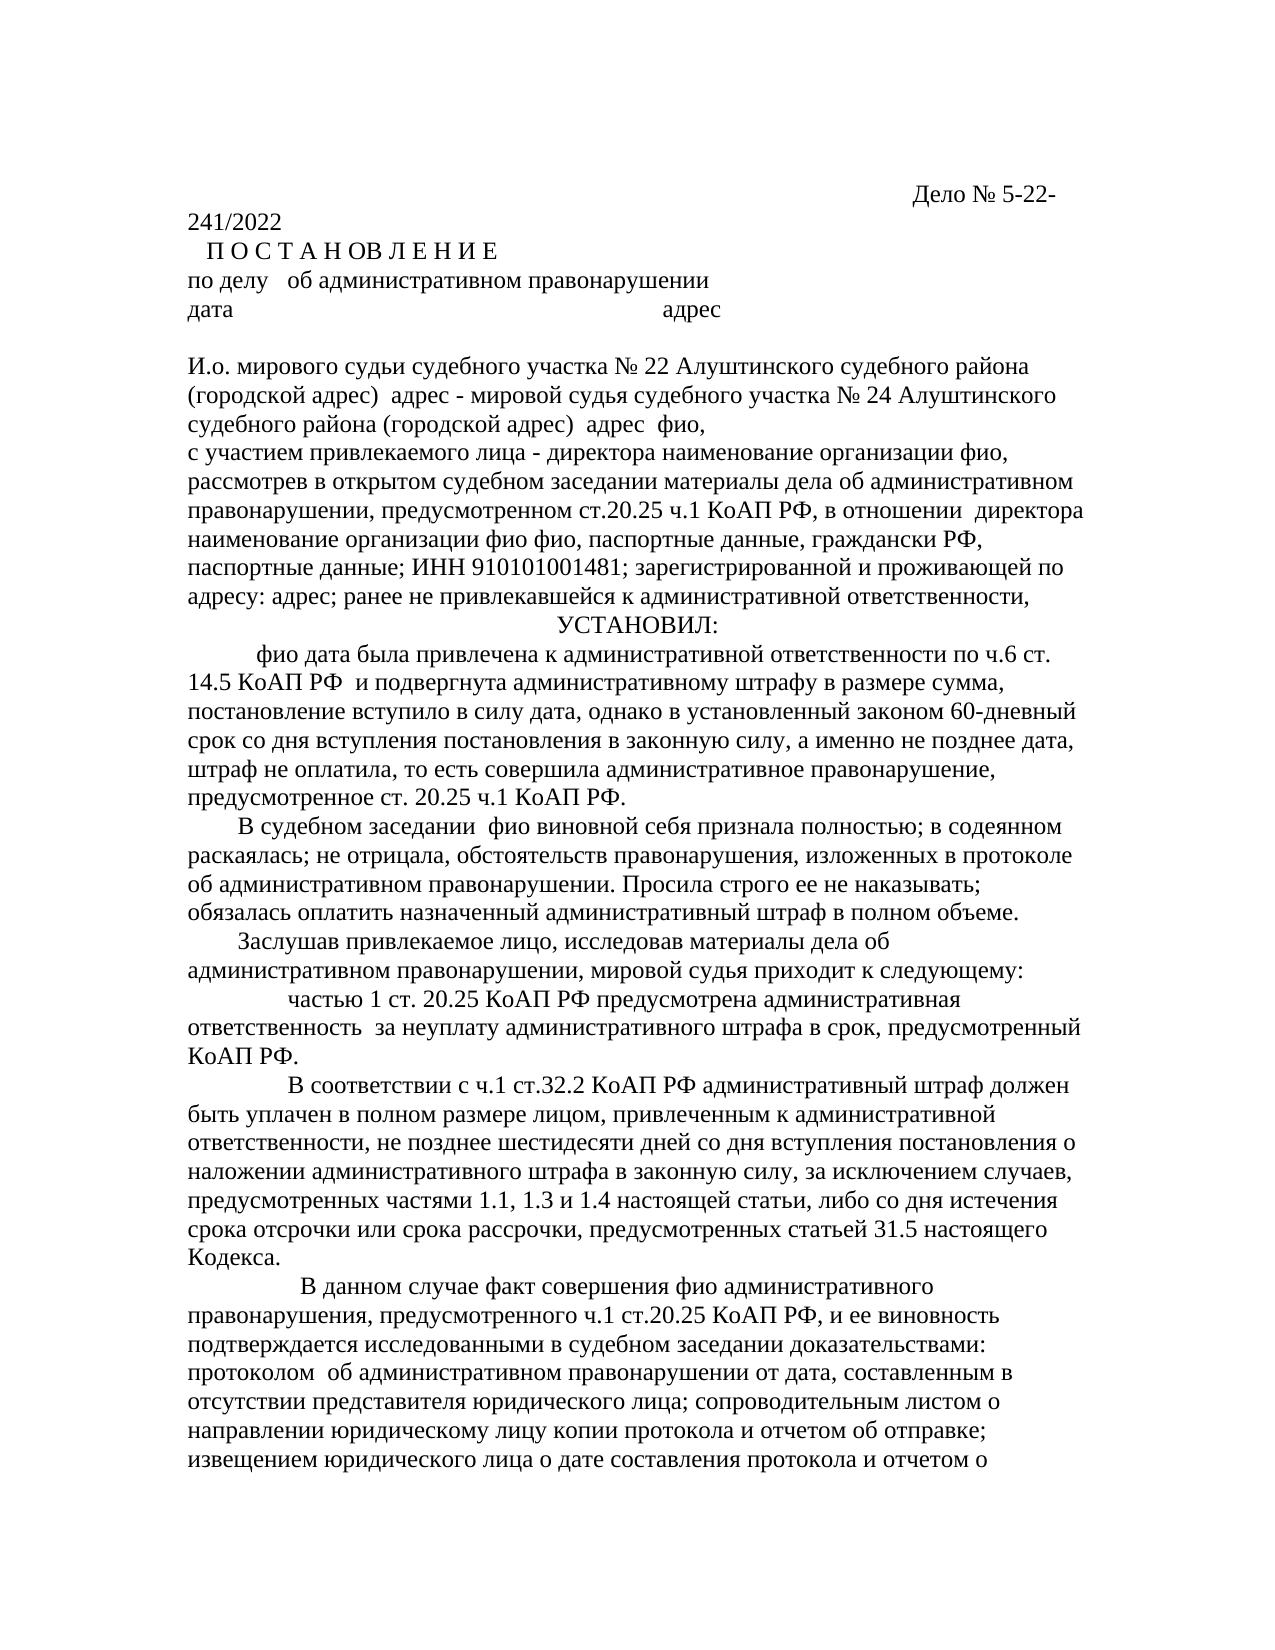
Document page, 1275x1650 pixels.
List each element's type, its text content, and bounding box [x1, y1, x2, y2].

text В судебном заседании фио виновной себя признала полностью; в содеянном раскаялась; не отрицала, обстоятельств правонарушения, изложенных в протоколе об административном правонарушении. Просила строго ее не наказывать; обязалась оплатить назначенный административный штраф в полном объеме. [187, 811, 1087, 926]
text частью 1 ст. 20.25 КоАП РФ предусмотрена административная ответственность за неуплату административного штрафа в срок, предусмотренный КоАП РФ. [187, 984, 1087, 1070]
text В соответствии с ч.1 ст.32.2 КоАП РФ административный штраф должен быть уплачен в полном размере лицом, привлеченным к административной ответственности, не позднее шестидесяти дней со дня вступления постановления о наложении административного штрафа в законную силу, за исключением случаев, предусмотренных частями 1.1, 1.3 и 1.4 настоящей статьи, либо со дня истечения срока отсрочки или срока рассрочки, предусмотренных статьей 31.5 настоящего Кодекса. [187, 1070, 1087, 1271]
text по делу об административном правонарушении [187, 265, 1087, 294]
text Заслушав привлекаемое лицо, исследовав материалы дела об административном правонарушении, мировой судья приходит к следующему: [187, 926, 1087, 984]
text с участием привлекаемого лица - директора наименование организации фио, [187, 437, 1087, 466]
text УСТАНОВИЛ: [187, 610, 1087, 639]
text фио дата была привлечена к административной ответственности по ч.6 ст. 14.5 КоАП РФ и подвергнута административному штрафу в размере сумма, постановление вступило в силу дата, однако в установленный законом 60-дневный срок со дня вступления постановления в законную силу, а именно не позднее дата, штраф не оплатила, то есть совершила административное правонарушение, предусмотренное ст. 20.25 ч.1 КоАП РФ. [187, 639, 1087, 811]
text рассмотрев в открытом судебном заседании материалы дела об административном правонарушении, предусмотренном ст.20.25 ч.1 КоАП РФ, в отношении директора наименование организации фио фио, паспортные данные, граждански РФ, паспортные данные; ИНН 910101001481; зарегистрированной и проживающей по адресу: адрес; ранее не привлекавшейся к административной ответственности, [187, 466, 1087, 610]
text дата адрес [187, 294, 1087, 322]
text И.о. мирового судьи судебного участка № 22 Алуштинского судебного района (городской адрес) адрес - мировой судья судебного участка № 24 Алуштинского судебного района (городской адрес) адрес фио, [187, 351, 1087, 437]
text П О С Т А Н ОВ Л Е Н И Е [187, 236, 1087, 265]
text Дело № 5-22-241/2022 [187, 179, 1087, 236]
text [187, 1271, 1087, 1472]
